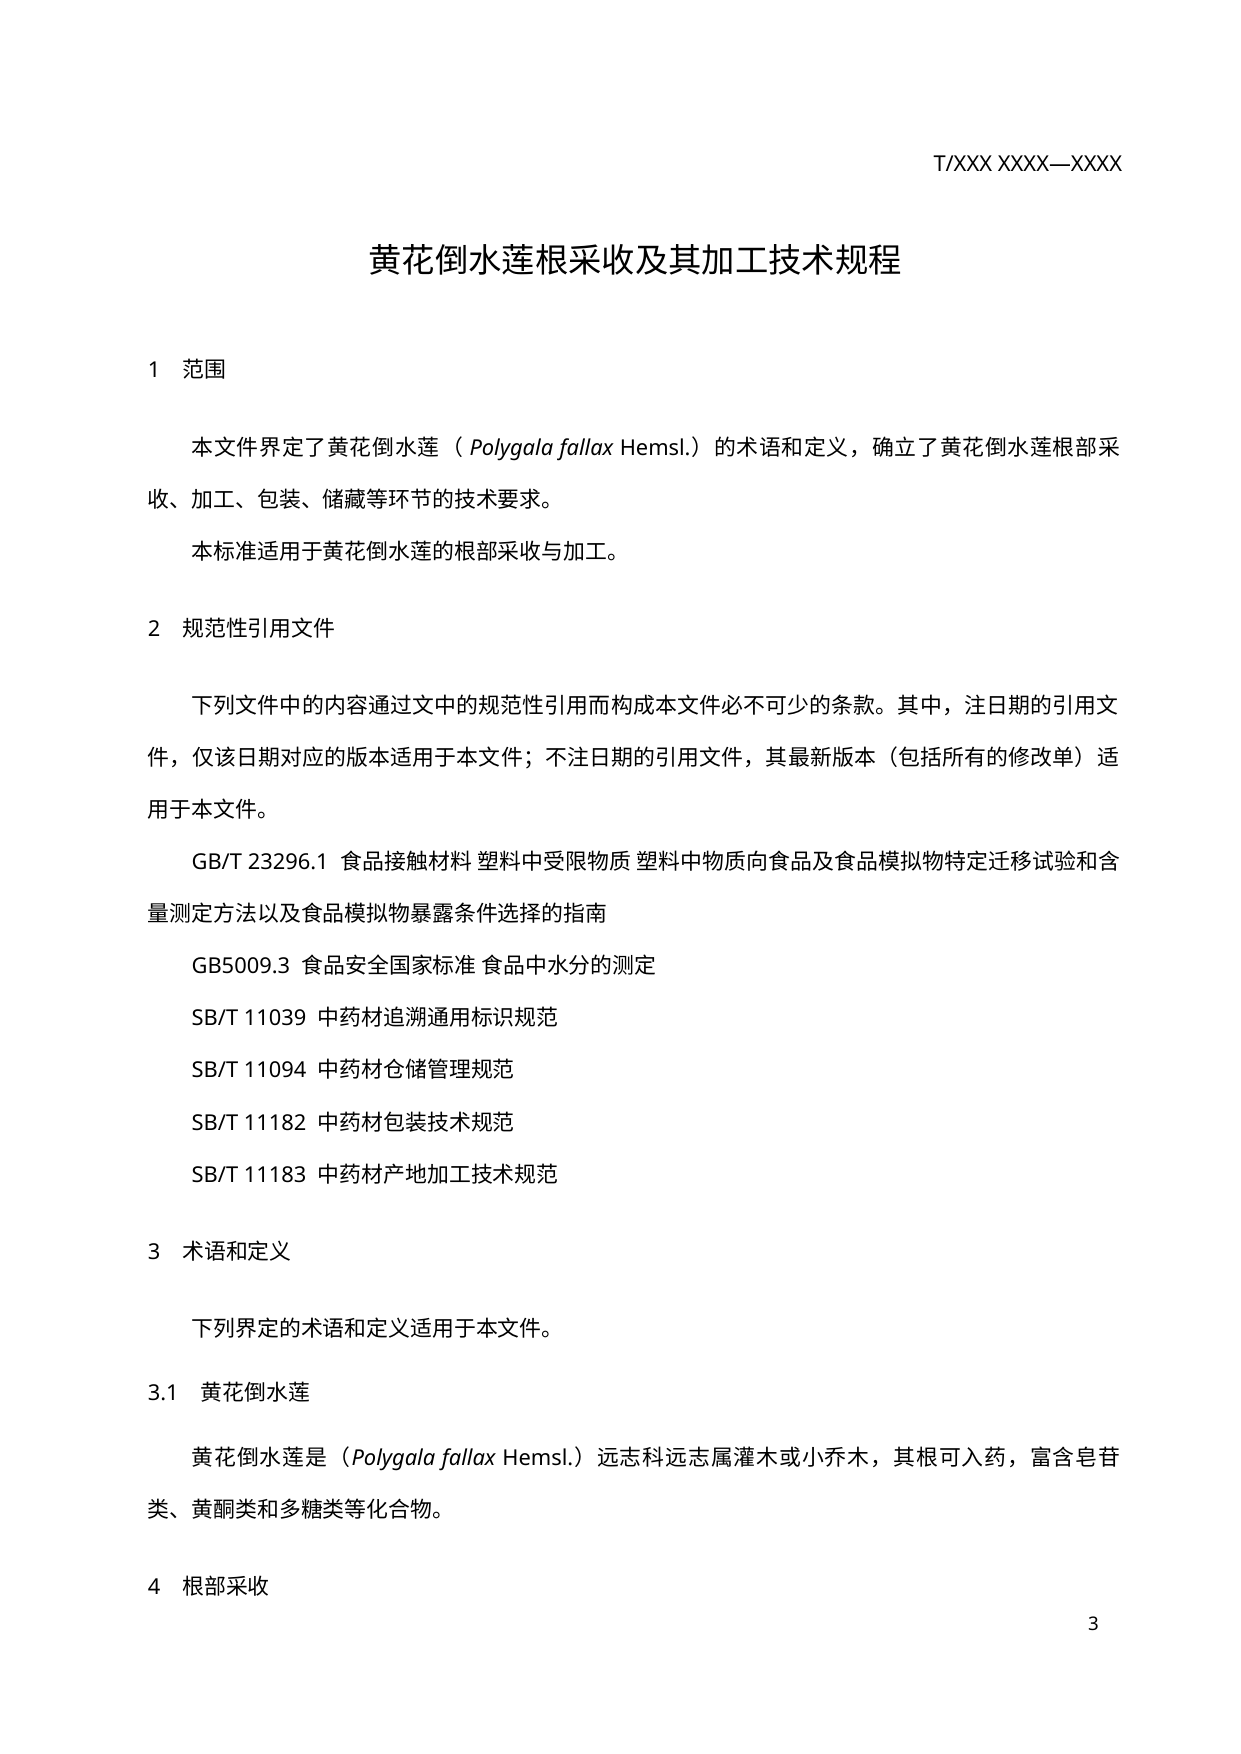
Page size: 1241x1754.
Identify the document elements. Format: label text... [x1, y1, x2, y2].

text GB5009.3 食品安全国家标准 食品中水分的测定 [148, 932, 1122, 984]
text 术语和定义 [148, 1217, 1122, 1269]
text SB/T 11039 中药材追溯通用标识规范 [148, 984, 1122, 1036]
text 规范性引用文件 [148, 594, 1122, 647]
text 范围 [148, 336, 1122, 388]
text SB/T 11182 中药材包装技术规范 [148, 1088, 1122, 1140]
text 黄花倒水莲是（Polygala fallax Hemsl.）远志科远志属灌木或小乔木，其根可入药，富含皂苷类、黄酮类和多糖类等化合物。 [148, 1424, 1122, 1528]
text SB/T 11094 中药材仓储管理规范 [148, 1036, 1122, 1088]
text 黄花倒水莲 [148, 1359, 1122, 1411]
text GB/T 23296.1 食品接触材料 塑料中受限物质 塑料中物质向食品及食品模拟物特定迁移试验和含量测定方法以及食品模拟物暴露条件选择的指南 [148, 828, 1122, 932]
text SB/T 11183 中药材产地加工技术规范 [148, 1140, 1122, 1192]
text 本文件界定了黄花倒水莲（ Polygala fallax Hemsl.）的术语和定义，确立了黄花倒水莲根部采收、加工、包装、储藏等环节的技术要求。 [148, 413, 1122, 517]
text 本标准适用于黄花倒水莲的根部采收与加工。 [148, 517, 1122, 569]
text 根部采收 [148, 1553, 1122, 1605]
